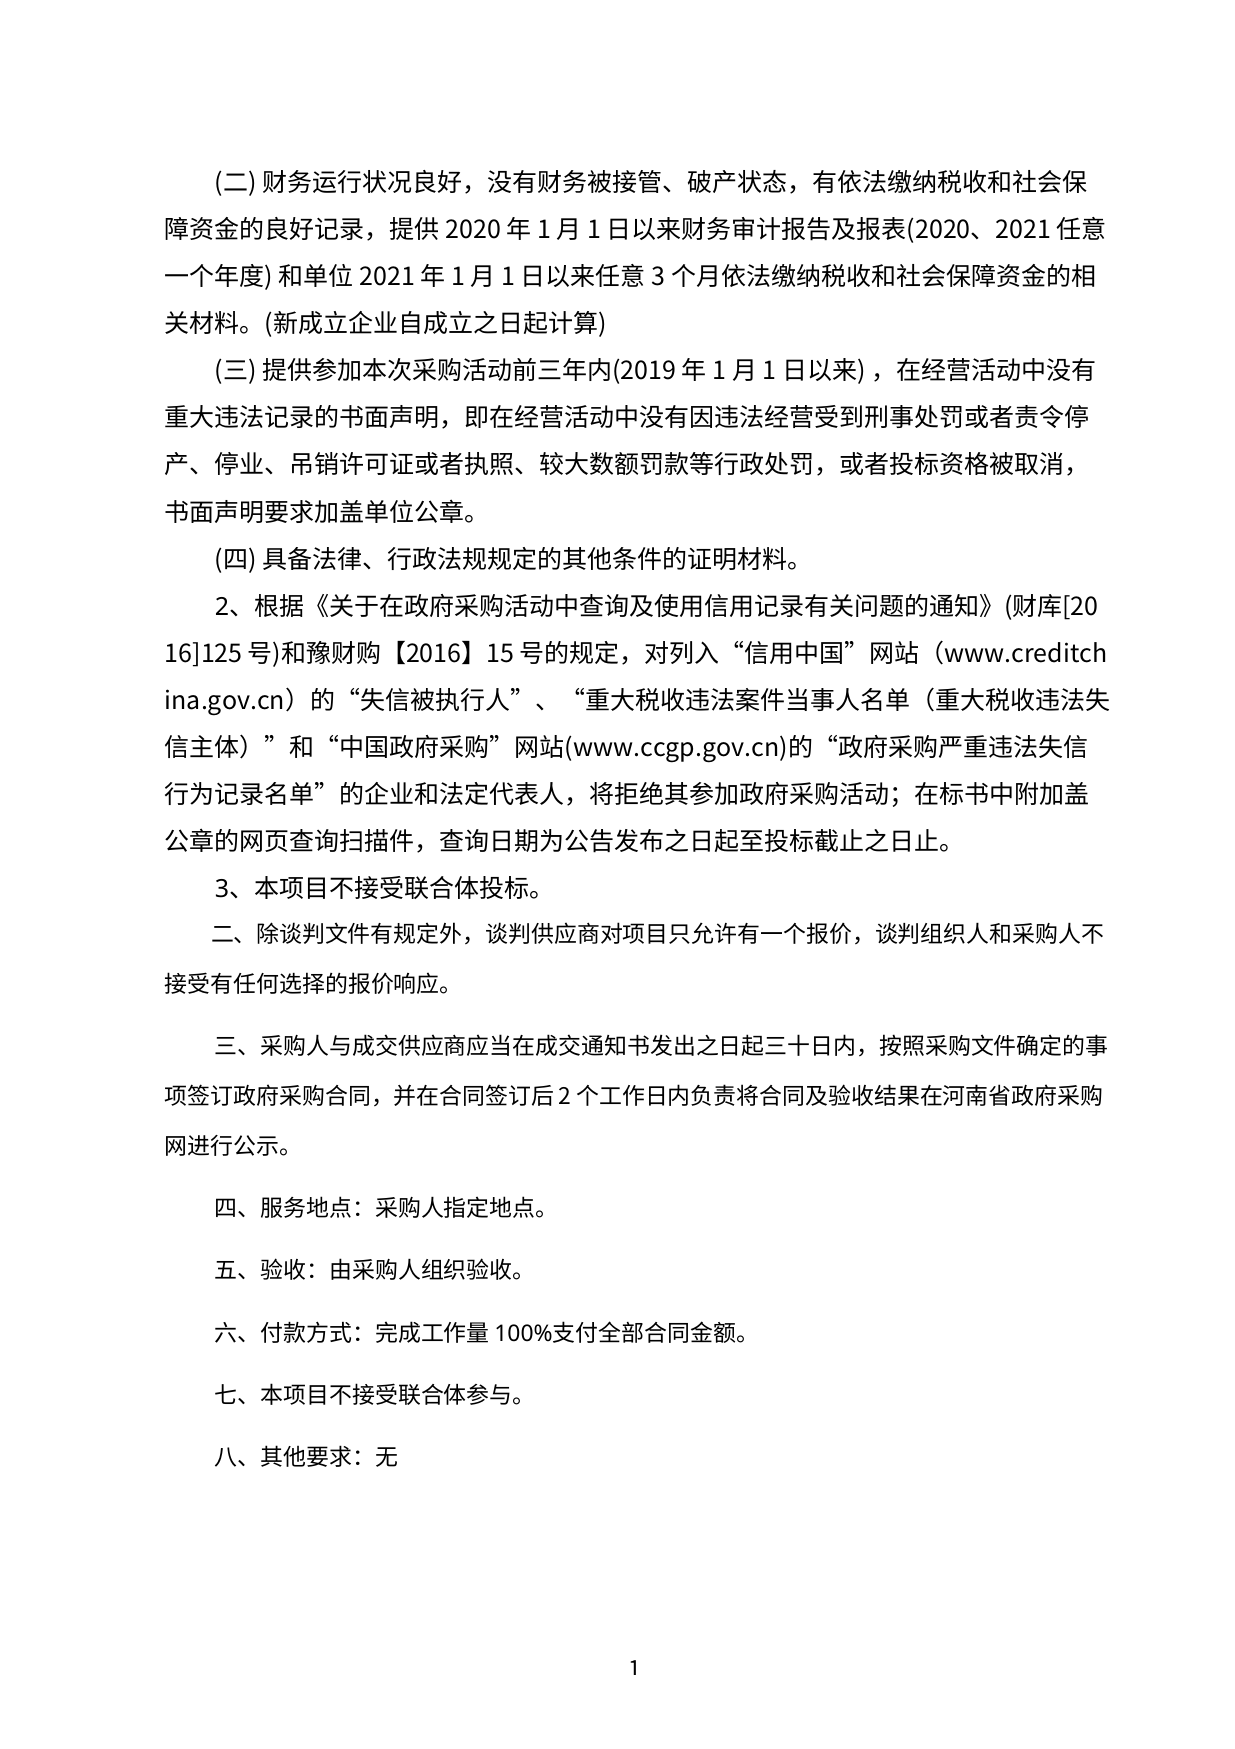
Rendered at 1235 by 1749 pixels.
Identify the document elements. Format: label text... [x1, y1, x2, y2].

text (三) 提供参加本次采购活动前三年内(2019 年 1 月 1 日以来) ，在经营活动中没有重大违法记录的书面声明，即在经营活动中没有因违法经营受到刑事处罚或者责令停产、停业、吊销许可证或者执照、较大数额罚款等行政处罚，或者投标资格被取消，书面声明要求加盖单位公章。 [164, 351, 1111, 528]
text 2、根据《关于在政府采购活动中查询及使用信用记录有关问题的通知》(财库[2016]125号)和豫财购【2016】15号的规定，对列入“信用中国”网站（www.creditchina.gov.cn）的“失信被执行人”、“重大税收违法案件当事人名单（重大税收违法失信主体）”和“中国政府采购”网站(www.ccgp.gov.cn)的“政府采购严重违法失信行为记录名单”的企业和法定代表人，将拒绝其参加政府采购活动；在标书中附加盖公章的网页查询扫描件，查询日期为公告发布之日起至投标截止之日止。 [164, 586, 1111, 858]
text (二) 财务运行状况良好，没有财务被接管、破产状态，有依法缴纳税收和社会保障资金的良好记录，提供 2020 年 1 月 1 日以来财务审计报告及报表(2020、2021 任意一个年度) 和单位 2021 年 1 月 1 日以来任意 3 个月依法缴纳税收和社会保障资金的相关材料。(新成立企业自成立之日起计算) [164, 162, 1111, 340]
text (四) 具备法律、行政法规规定的其他条件的证明材料。 [164, 539, 1111, 575]
text 3、本项目不接受联合体投标。 [164, 869, 1111, 905]
text 七、本项目不接受联合体参与。 [164, 1377, 1111, 1410]
text 三、采购人与成交供应商应当在成交通知书发出之日起三十日内，按照采购文件确定的事项签订政府采购合同，并在合同签订后2个工作日内负责将合同及验收结果在河南省政府采购网进行公示。 [164, 1028, 1111, 1161]
text 八、其他要求：无 [164, 1439, 1111, 1472]
text 二、除谈判文件有规定外，谈判供应商对项目只允许有一个报价，谈判组织人和采购人不接受有任何选择的报价响应。 [164, 916, 1111, 999]
text 五、验收：由采购人组织验收。 [164, 1252, 1111, 1285]
text 四、服务地点：采购人指定地点。 [164, 1190, 1111, 1223]
text 六、付款方式：完成工作量100%支付全部合同金额。 [164, 1314, 1111, 1348]
